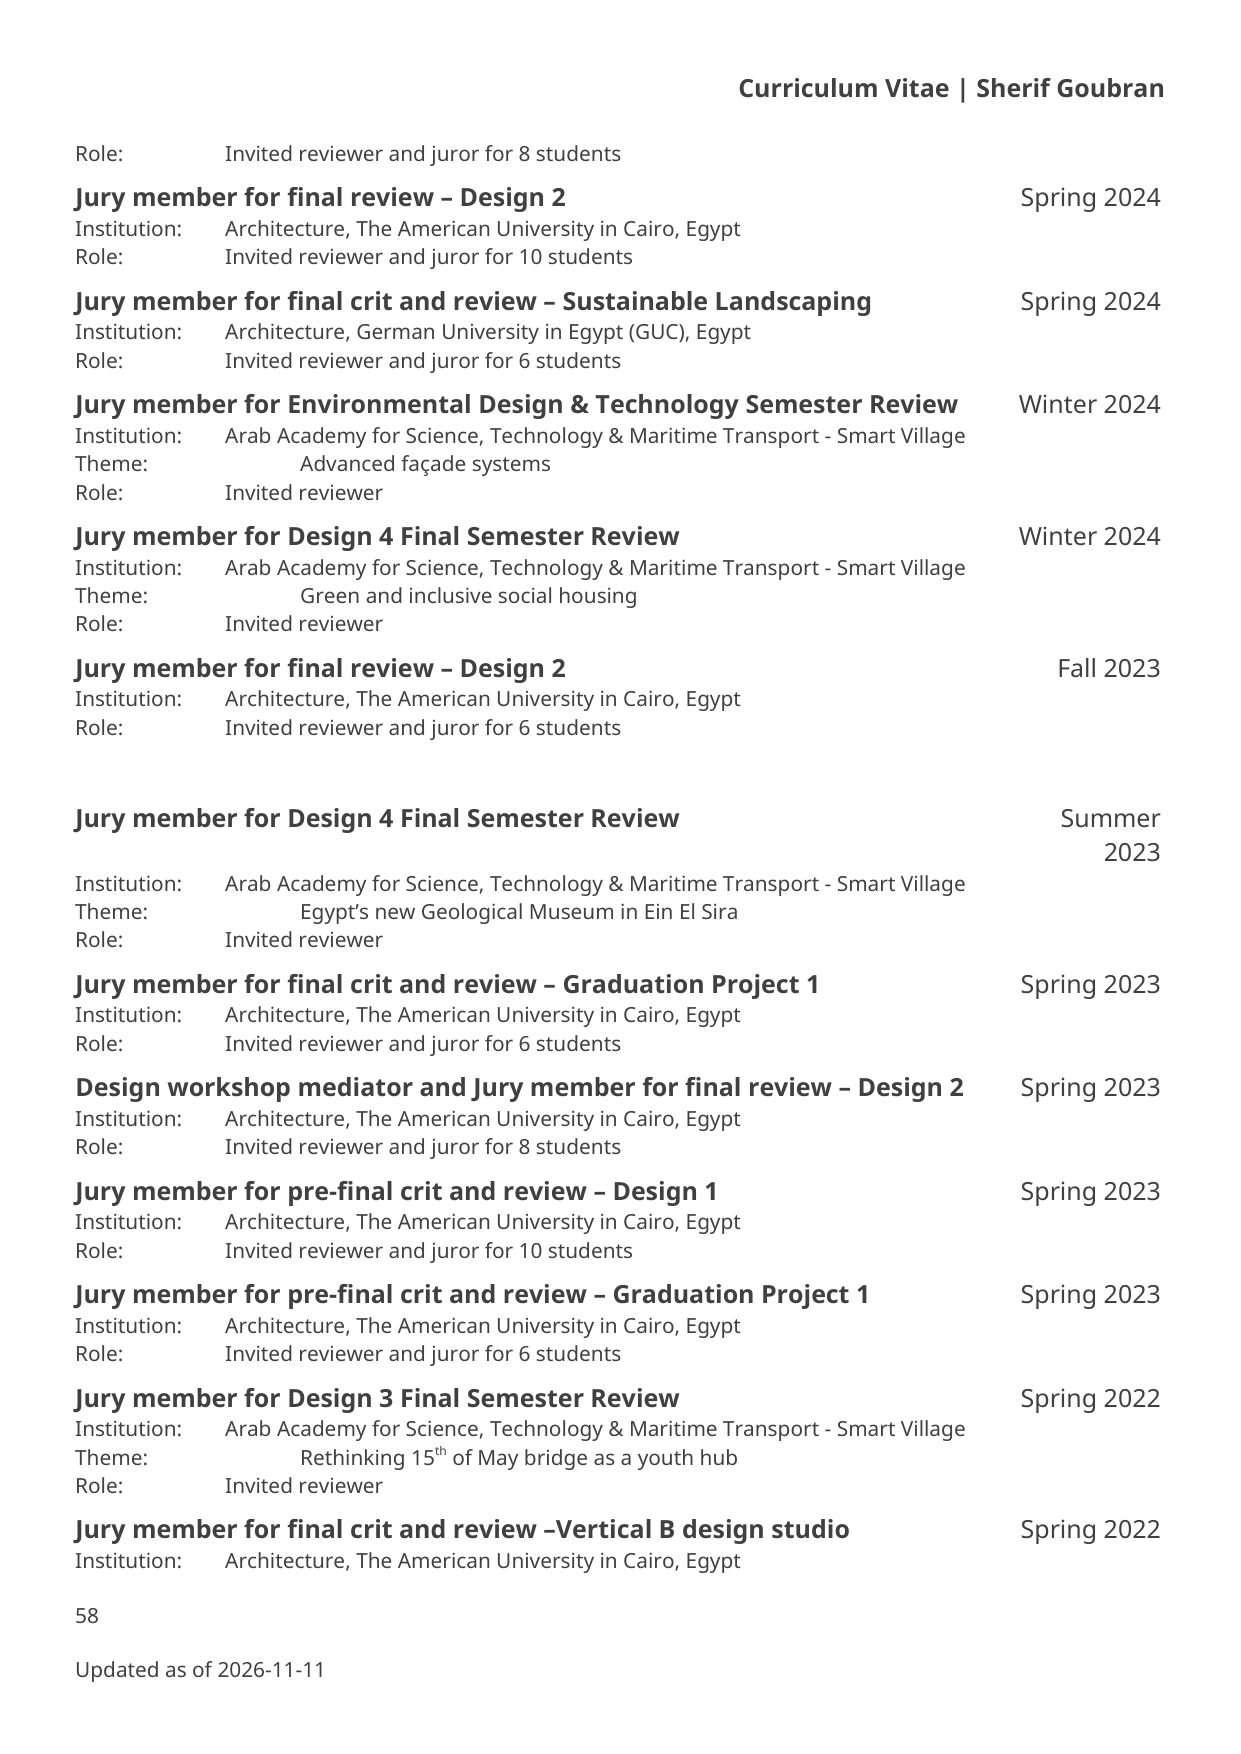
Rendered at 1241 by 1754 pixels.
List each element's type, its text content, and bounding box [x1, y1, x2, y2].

table_header Jury member for Environmental Design & Technology Semester Review [75, 387, 1003, 421]
table_header Spring 2024 [900, 283, 1172, 317]
table_header Summer 2023 [1003, 801, 1172, 869]
subtitle Theme: Rethinking 15th of May bridge as a youth hub [75, 1443, 1165, 1471]
subtitle Theme: Advanced façade systems [75, 449, 1165, 478]
table_header Spring 2023 [1003, 966, 1172, 1001]
subtitle Role: Invited reviewer [75, 609, 1165, 638]
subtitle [75, 1546, 1165, 1574]
subtitle Role: Invited reviewer [75, 478, 1165, 506]
subtitle Institution: Architecture, The American University in Cairo, Egypt [75, 1104, 1165, 1132]
subtitle Role: Invited reviewer and juror for 6 students [75, 713, 1165, 741]
subtitle Institution: Arab Academy for Science, Technology & Maritime Transport - Smart Village [75, 1414, 1165, 1443]
subtitle Institution: Arab Academy for Science, Technology & Maritime Transport - Smart Village [75, 553, 1165, 581]
subtitle Role: Invited reviewer and juror for 10 students [75, 1236, 1165, 1264]
table_header Jury member for final crit and review – Sustainable Landscaping [75, 283, 900, 317]
subtitle Institution: Architecture, The American University in Cairo, Egypt [75, 684, 1165, 713]
table_header Jury member for pre-final crit and review – Graduation Project 1 [75, 1277, 1003, 1311]
table_header Spring 2023 [1003, 1173, 1172, 1207]
table_header Spring 2023 [1003, 1277, 1172, 1311]
subtitle Institution: Arab Academy for Science, Technology & Maritime Transport - Smart Village [75, 869, 1165, 897]
subtitle Institution: Architecture, German University in Egypt (GUC), Egypt [75, 317, 1165, 346]
subtitle Role: Invited reviewer [75, 926, 1165, 954]
subtitle Theme: Egypt’s new Geological Museum in Ein El Sira [75, 897, 1165, 926]
subtitle Role: Invited reviewer and juror for 6 students [75, 1339, 1165, 1368]
table_header Jury member for final crit and review –Vertical B design studio [75, 1512, 900, 1546]
table_header Spring 2022 [900, 1512, 1172, 1546]
table_header Winter 2024 [1003, 387, 1172, 421]
subtitle Role: Invited reviewer and juror for 8 students [75, 1132, 1165, 1161]
table_header Jury member for final review – Design 2 [75, 651, 1003, 684]
table_header Jury member for Design 3 Final Semester Review [75, 1380, 1003, 1414]
table_header Jury member for final crit and review – Graduation Project 1 [75, 966, 1003, 1001]
subtitle Theme: Green and inclusive social housing [75, 581, 1165, 609]
table_header Jury member for Design 4 Final Semester Review [75, 519, 1003, 553]
subtitle Role: Invited reviewer and juror for 10 students [75, 242, 1165, 271]
table_header Winter 2024 [1003, 519, 1172, 553]
table_header Jury member for Design 4 Final Semester Review [75, 801, 1003, 869]
table_header Spring 2023 [1003, 1070, 1172, 1104]
subtitle Role: Invited reviewer [75, 1471, 1165, 1499]
subtitle Institution: Architecture, The American University in Cairo, Egypt [75, 1207, 1165, 1236]
subtitle Role: Invited reviewer and juror for 6 students [75, 1029, 1165, 1057]
subtitle Institution: Arab Academy for Science, Technology & Maritime Transport - Smart Village [75, 421, 1165, 449]
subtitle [75, 214, 1165, 242]
subtitle Institution: Architecture, The American University in Cairo, Egypt [75, 1311, 1165, 1339]
table_header Spring 2022 [1003, 1380, 1172, 1414]
table_header Jury member for final review – Design 2 [75, 180, 1003, 214]
table_header Design workshop mediator and Jury member for final review – Design 2 [75, 1070, 1003, 1104]
table_header Fall 2023 [1003, 651, 1172, 684]
subtitle Role: Invited reviewer and juror for 6 students [75, 346, 1165, 374]
subtitle Role: Invited reviewer and juror for 8 students [75, 139, 1165, 167]
subtitle Institution: Architecture, The American University in Cairo, Egypt [75, 1001, 1165, 1029]
table_header Jury member for pre-final crit and review – Design 1 [75, 1173, 1003, 1207]
table_header Spring 2024 [1003, 180, 1172, 214]
